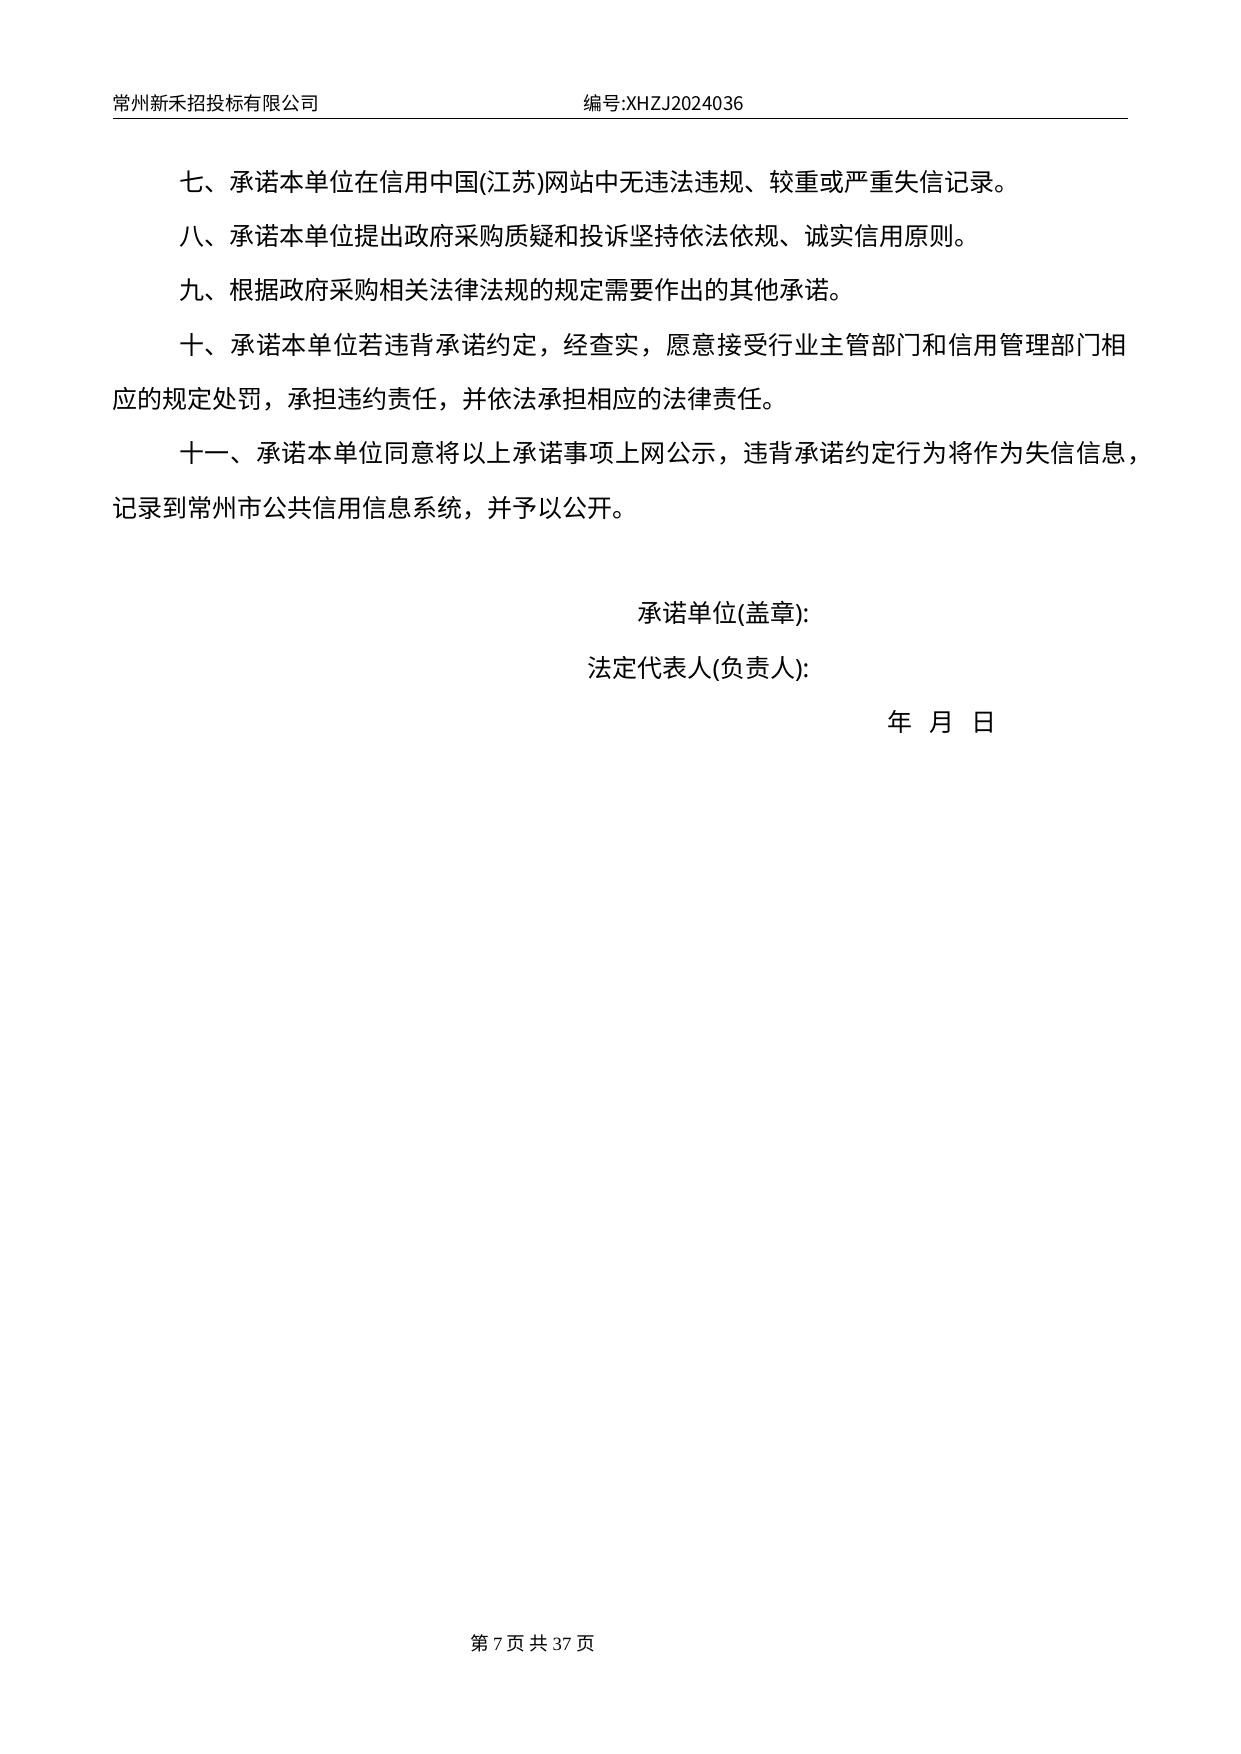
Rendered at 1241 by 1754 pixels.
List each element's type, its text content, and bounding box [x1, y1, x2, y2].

text 承诺单位(盖章): [112, 594, 1128, 630]
text 八、承诺本单位提出政府采购质疑和投诉坚持依法依规、诚实信用原则。 [112, 216, 1128, 253]
text 十、承诺本单位若违背承诺约定，经查实，愿意接受行业主管部门和信用管理部门相应的规定处罚，承担违约责任，并依法承担相应的法律责任。 [112, 325, 1128, 416]
text 法定代表人(负责人): [112, 648, 1128, 684]
text 年 月 日 [112, 702, 1128, 739]
text 九、根据政府采购相关法律法规的规定需要作出的其他承诺。 [112, 271, 1128, 307]
text 七、承诺本单位在信用中国(江苏)网站中无违法违规、较重或严重失信记录。 [112, 162, 1128, 198]
text 十一、承诺本单位同意将以上承诺事项上网公示，违背承诺约定行为将作为失信信息，记录到常州市公共信用信息系统，并予以公开。 [112, 434, 1128, 524]
